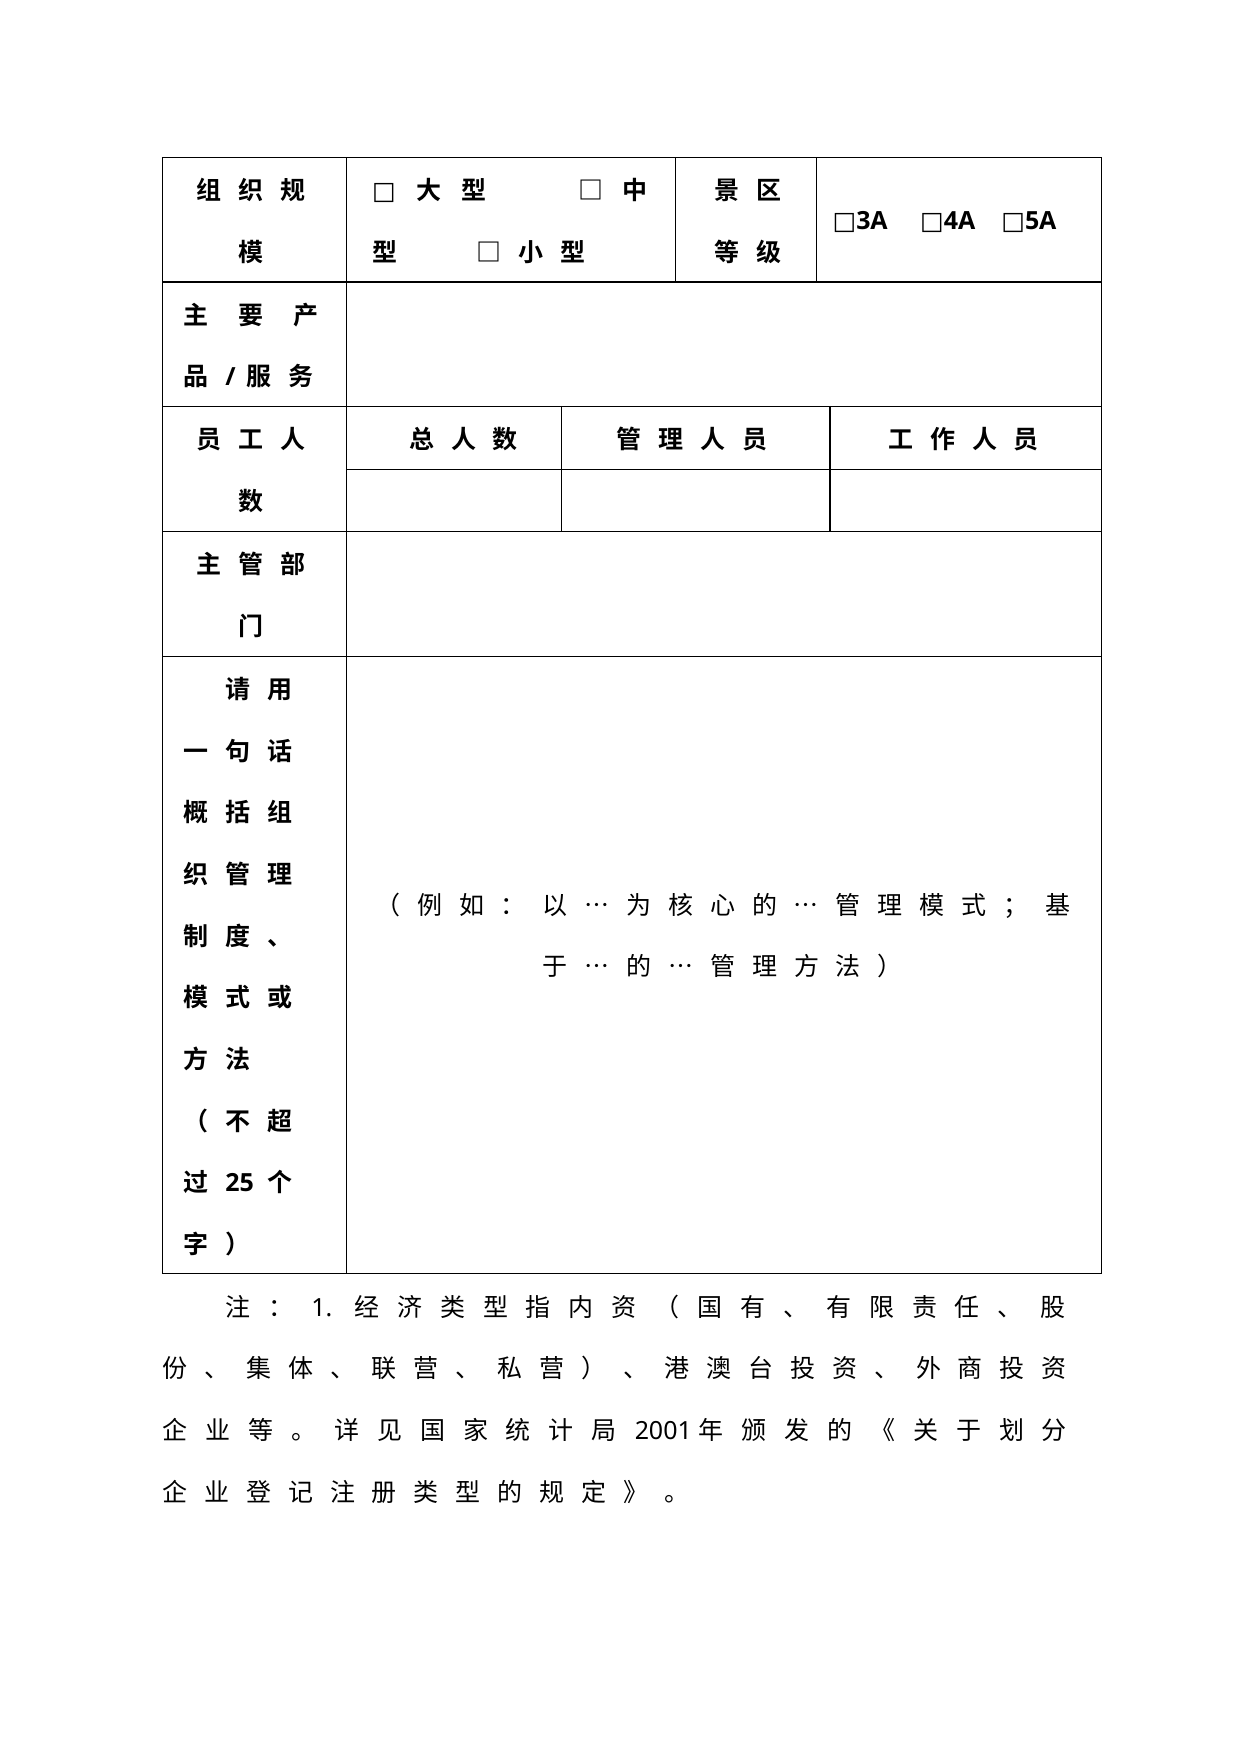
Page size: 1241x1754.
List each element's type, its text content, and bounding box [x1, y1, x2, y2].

table_cell [347, 470, 561, 531]
table_cell 组织规模 [163, 158, 346, 281]
table_cell □3A □4A □5A [817, 158, 1101, 281]
table_cell 总人数 [347, 407, 561, 468]
table_cell 管理人员 [562, 407, 829, 468]
table_cell 请用一句话概括组织管理制度、模式或方法（不超过25个字） [163, 657, 346, 1273]
table_cell [562, 470, 829, 531]
table_cell 主要产品/服务 [163, 283, 346, 406]
table_cell 工作人员 [831, 407, 1101, 468]
table_cell 员工人数 [163, 407, 346, 531]
table_cell [347, 283, 1101, 406]
table_cell □大型 □中型 □小型 [347, 158, 675, 281]
table_cell 主管部门 [163, 532, 346, 656]
table_cell （例如：以…为核心的…管理模式；基于…的…管理方法） [347, 657, 1101, 1273]
table_cell [347, 532, 1101, 656]
table_cell 景区等级 [676, 158, 816, 281]
table_cell [831, 470, 1101, 531]
text 注：1.经济类型指内资（国有、有限责任、股份、集体、联营、私营）、港澳台投资、外商投资企业等。详见国家统计局2001年颁发的《关于划分企业登记注册类型的规定》。 [162, 1274, 1084, 1521]
